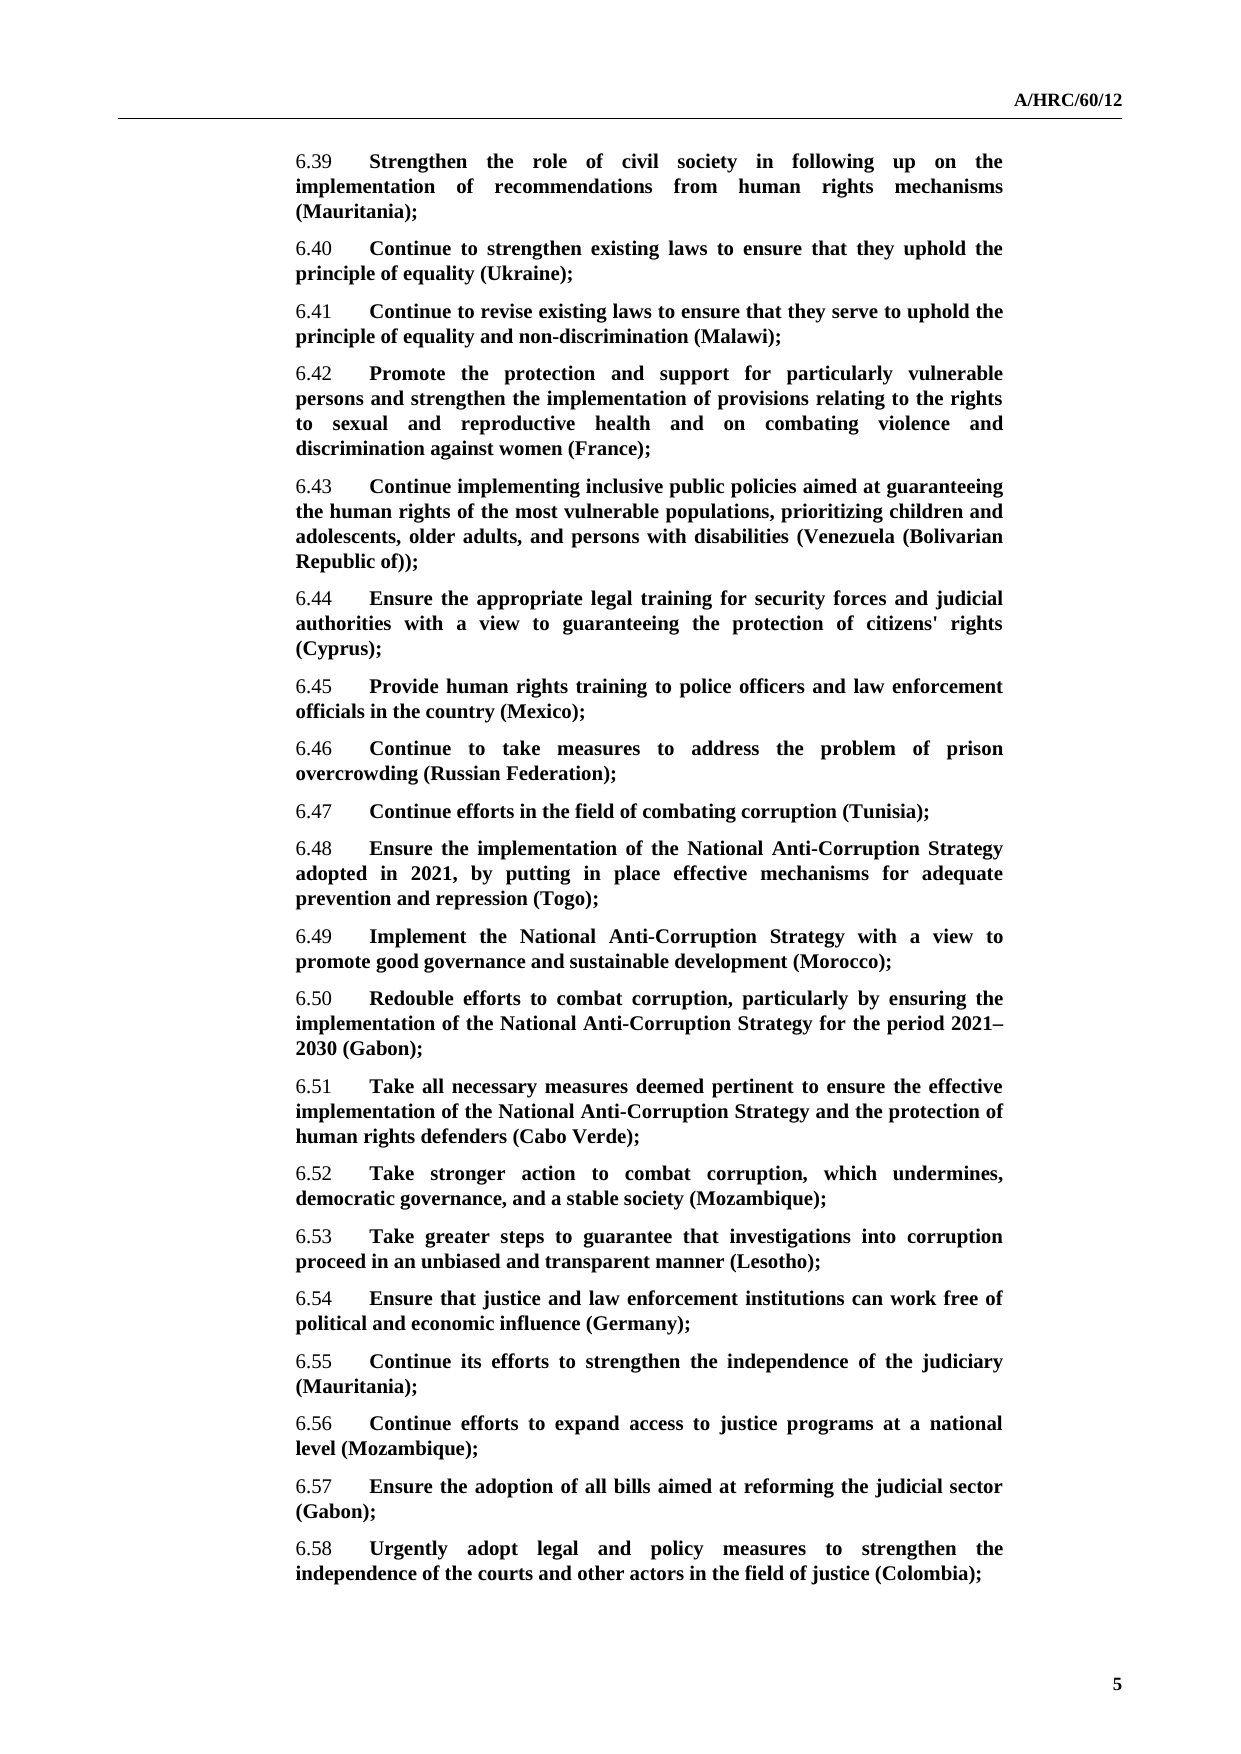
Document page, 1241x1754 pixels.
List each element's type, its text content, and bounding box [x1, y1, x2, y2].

text 6.42 Promote the protection and support for particularly vulnerable persons and strengthen the implementation of provisions relating to the rights to sexual and reproductive health and on combating violence and discrimination against women (France); [295, 360, 1004, 460]
text 6.55 Continue its efforts to strengthen the independence of the judiciary (Mauritania); [295, 1348, 1004, 1398]
text 6.46 Continue to take measures to address the problem of prison overcrowding (Russian Federation); [295, 735, 1004, 785]
text 6.43 Continue implementing inclusive public policies aimed at guaranteeing the human rights of the most vulnerable populations, prioritizing children and adolescents, older adults, and persons with disabilities (Venezuela (Bolivarian Republic of)); [295, 473, 1004, 573]
text 6.45 Provide human rights training to police officers and law enforcement officials in the country (Mexico); [295, 673, 1004, 723]
text 6.50 Redouble efforts to combat corruption, particularly by ensuring the implementation of the National Anti-Corruption Strategy for the period 2021–2030 (Gabon); [295, 985, 1004, 1060]
text 6.56 Continue efforts to expand access to justice programs at a national level (Mozambique); [295, 1410, 1004, 1460]
text 6.57 Ensure the adoption of all bills aimed at reforming the judicial sector (Gabon); [295, 1473, 1004, 1523]
text 6.49 Implement the National Anti-Corruption Strategy with a view to promote good governance and sustainable development (Morocco); [295, 923, 1004, 973]
text 6.40 Continue to strengthen existing laws to ensure that they uphold the principle of equality (Ukraine); [295, 235, 1004, 285]
text 6.53 Take greater steps to guarantee that investigations into corruption proceed in an unbiased and transparent manner (Lesotho); [295, 1223, 1004, 1273]
text 6.54 Ensure that justice and law enforcement institutions can work free of political and economic influence (Germany); [295, 1285, 1004, 1335]
text 6.48 Ensure the implementation of the National Anti-Corruption Strategy adopted in 2021, by putting in place effective mechanisms for adequate prevention and repression (Togo); [295, 835, 1004, 910]
text 6.52 Take stronger action to combat corruption, which undermines, democratic governance, and a stable society (Mozambique); [295, 1160, 1004, 1210]
text 6.51 Take all necessary measures deemed pertinent to ensure the effective implementation of the National Anti-Corruption Strategy and the protection of human rights defenders (Cabo Verde); [295, 1073, 1004, 1148]
text 6.41 Continue to revise existing laws to ensure that they serve to uphold the principle of equality and non-discrimination (Malawi); [295, 298, 1004, 348]
text 6.44 Ensure the appropriate legal training for security forces and judicial authorities with a view to guaranteeing the protection of citizens' rights (Cyprus); [295, 585, 1004, 660]
text 6.39 Strengthen the role of civil society in following up on the implementation of recommendations from human rights mechanisms (Mauritania); [295, 148, 1004, 223]
text 6.58 Urgently adopt legal and policy measures to strengthen the independence of the courts and other actors in the field of justice (Colombia); [295, 1535, 1004, 1585]
text 6.47 Continue efforts in the field of combating corruption (Tunisia); [295, 798, 1004, 823]
